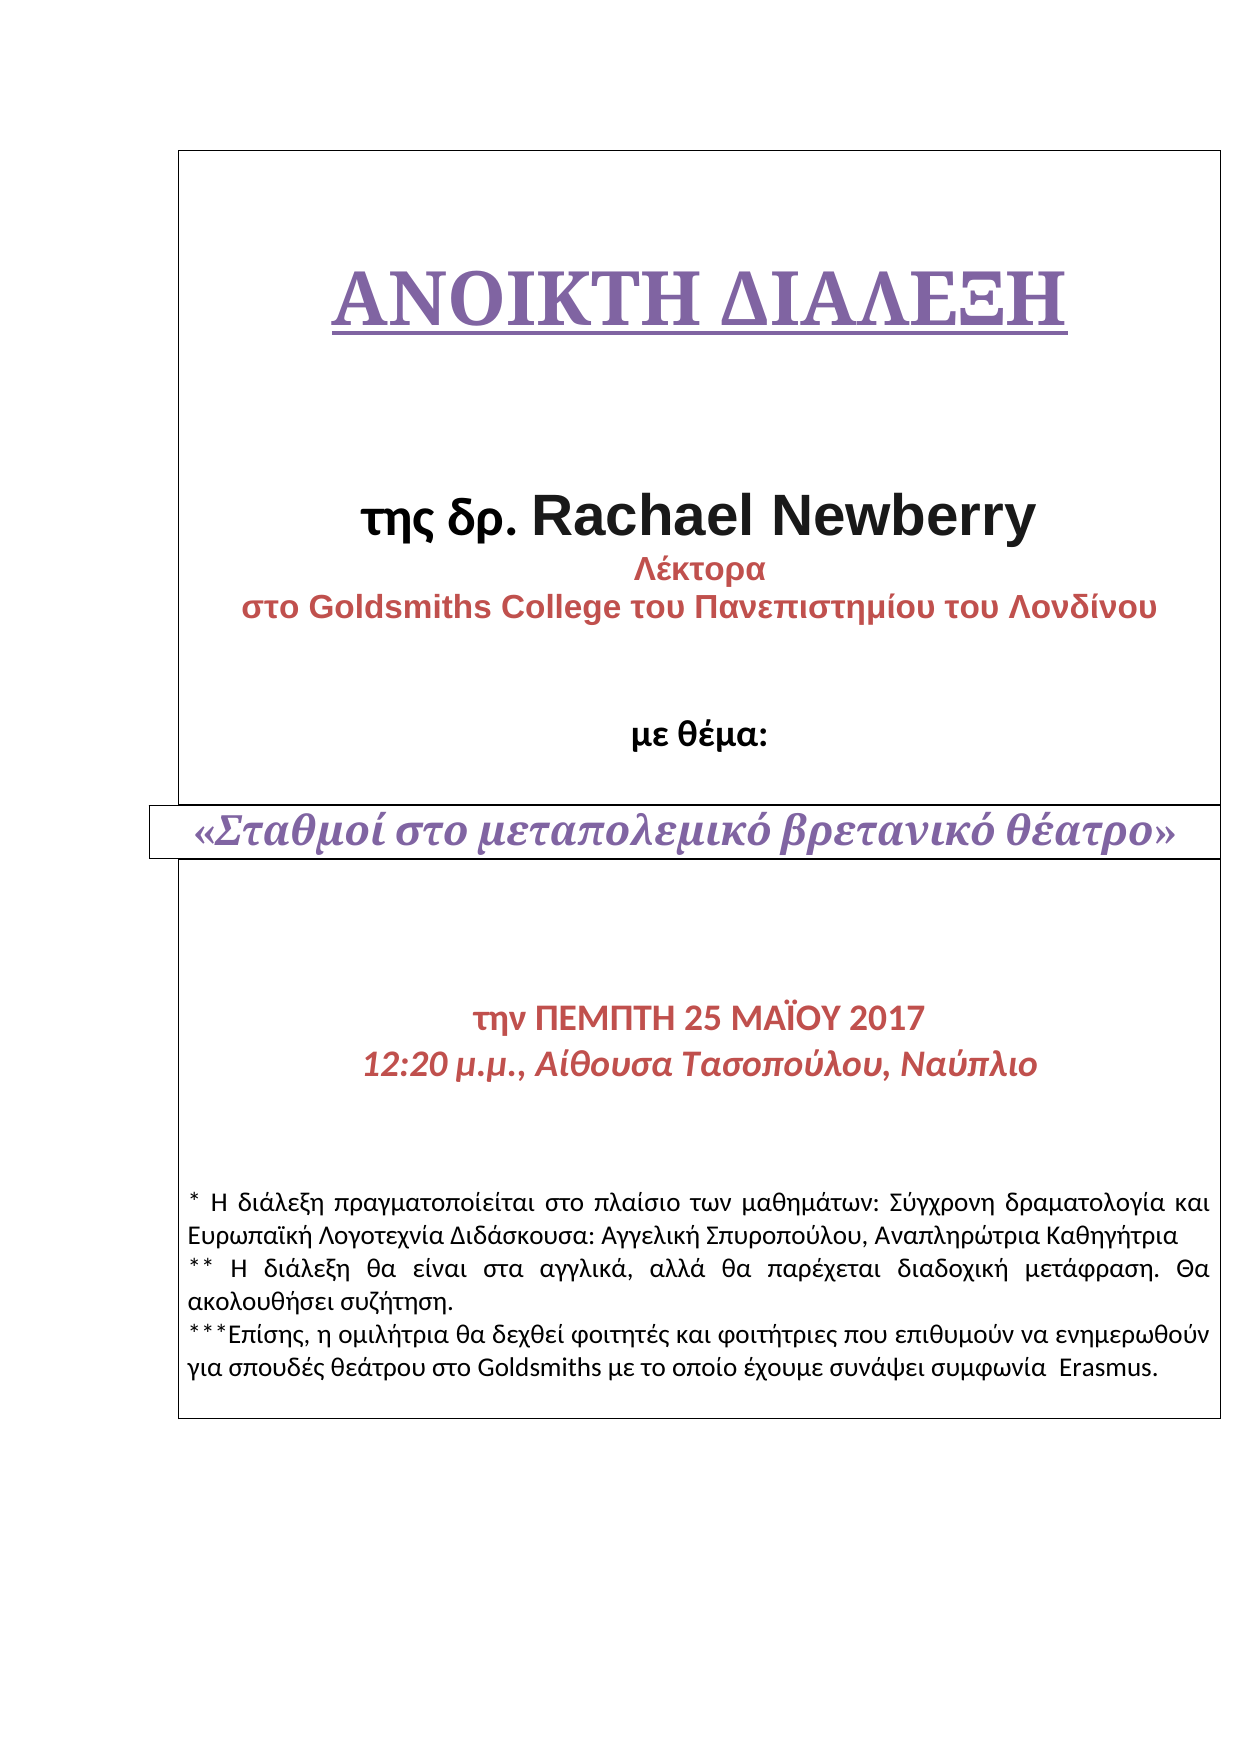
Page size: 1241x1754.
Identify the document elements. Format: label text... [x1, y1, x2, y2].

text της δρ. Rachael Newberry [187, 481, 1211, 549]
text ***Επίσης, η ομιλήτρια θα δεχθεί φοιτητές και φοιτήτριες που επιθυμούν να ενημερωθούν για σπουδές θεάτρου στο Goldsmiths με το οποίο έχουμε συνάψει συμφωνία Erasmus. [187, 1317, 1211, 1383]
text «Σταθμοί στο μεταπολεμικό βρετανικό θέατρο» [150, 806, 1220, 858]
text στο Goldsmiths College του Πανεπιστημίου του Λονδίνου [187, 587, 1211, 626]
text ** Η διάλεξη θα είναι στα αγγλικά, αλλά θα παρέχεται διαδοχική μετάφραση. Θα ακολουθήσει συζήτηση. [187, 1251, 1211, 1317]
text 12:20 μ.μ., Αίθουσα Τασοπούλου, Ναύπλιο [187, 1040, 1211, 1086]
text * Η διάλεξη πραγματοποίείται στο πλαίσιο των μαθημάτων: Σύγχρονη δραματολογία και Ευρωπαϊκή Λογοτεχνία Διδάσκουσα: Αγγελική Σπυροπούλου, Aναπληρώτρια Καθηγήτρια [187, 1185, 1211, 1251]
text με θέμα: [187, 710, 1211, 756]
text Λέκτορα [187, 549, 1211, 587]
text την ΠΕΜΠΤΗ 25 ΜΑΪΟΥ 2017 [187, 994, 1211, 1040]
text ΑΝΟΙΚΤΗ ΔΙΑΛΕΞΗ [187, 258, 1211, 344]
